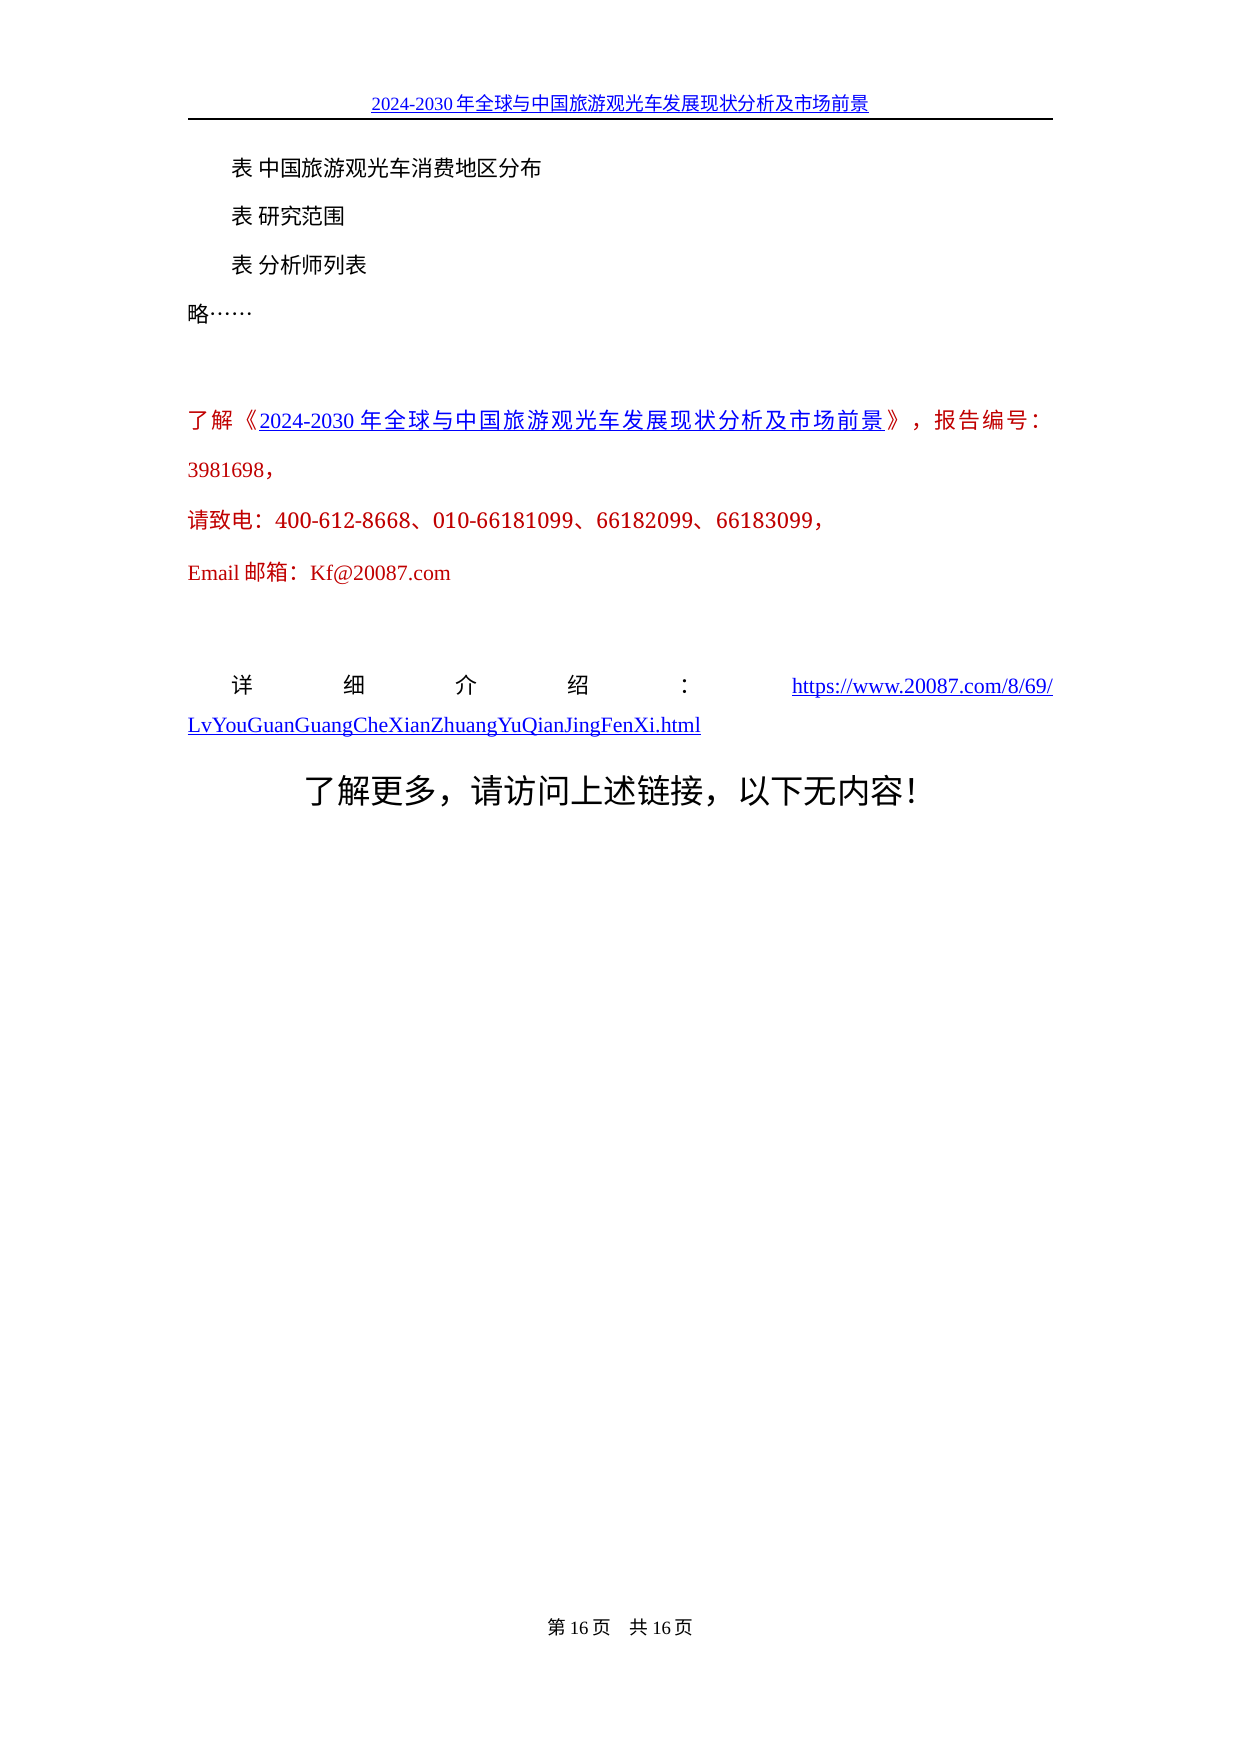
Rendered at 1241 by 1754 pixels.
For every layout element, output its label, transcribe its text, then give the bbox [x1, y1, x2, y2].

title 了解更多，请访问上述链接，以下无内容！ [187, 757, 1053, 822]
text 请致电：400-612-8668、010-66181099、66182099、66183099， [187, 503, 1053, 536]
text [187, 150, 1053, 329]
text Email邮箱：Kf@20087.com [187, 555, 1053, 587]
text 了解《2024-2030年全球与中国旅游观光车发展现状分析及市场前景》，报告编号：3981698， [187, 403, 1053, 484]
text 详细介绍：https://www.20087.com/8/69/LvYouGuanGuangCheXianZhuangYuQianJingFenXi.html [187, 668, 1053, 741]
